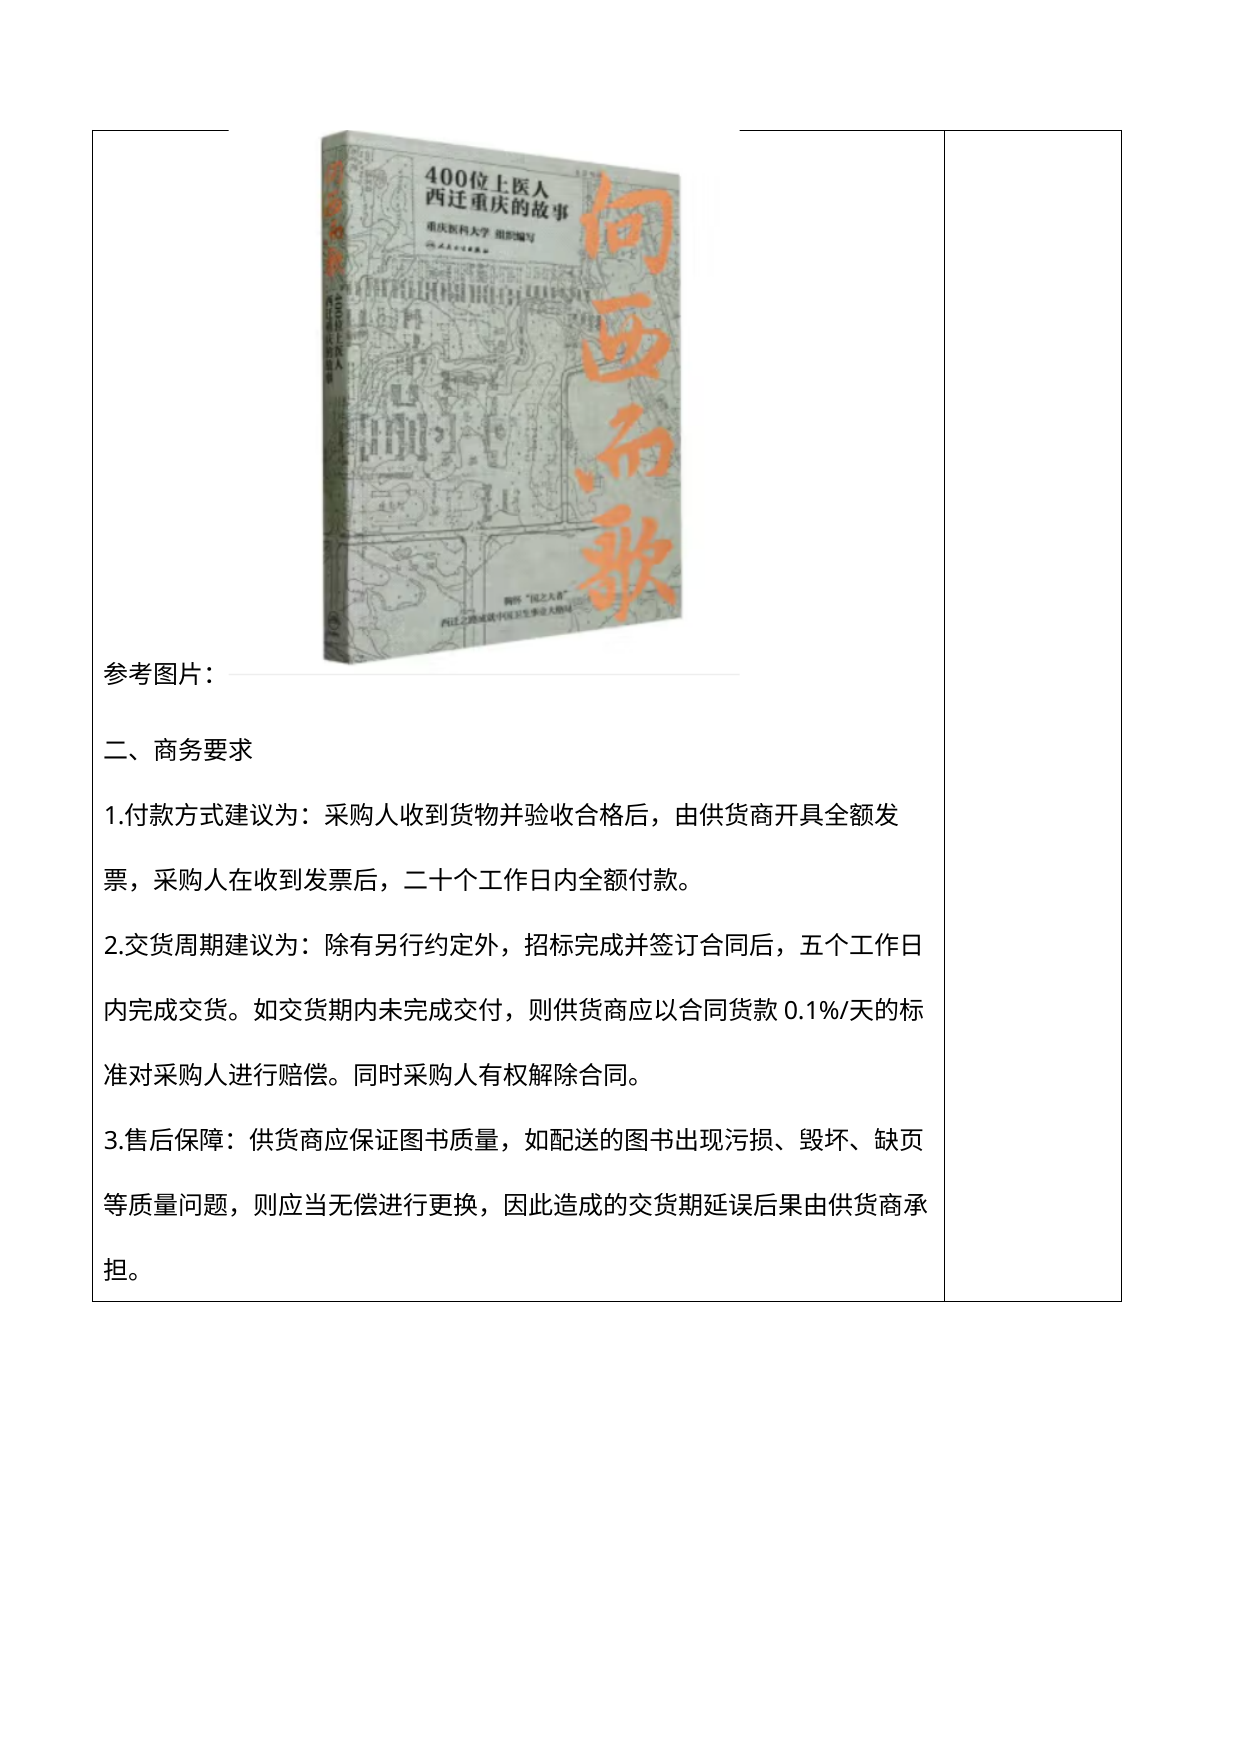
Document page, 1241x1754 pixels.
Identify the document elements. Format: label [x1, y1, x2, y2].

table_cell [93, 131, 944, 1301]
table_cell [945, 131, 1121, 1301]
picture [228, 130, 740, 684]
